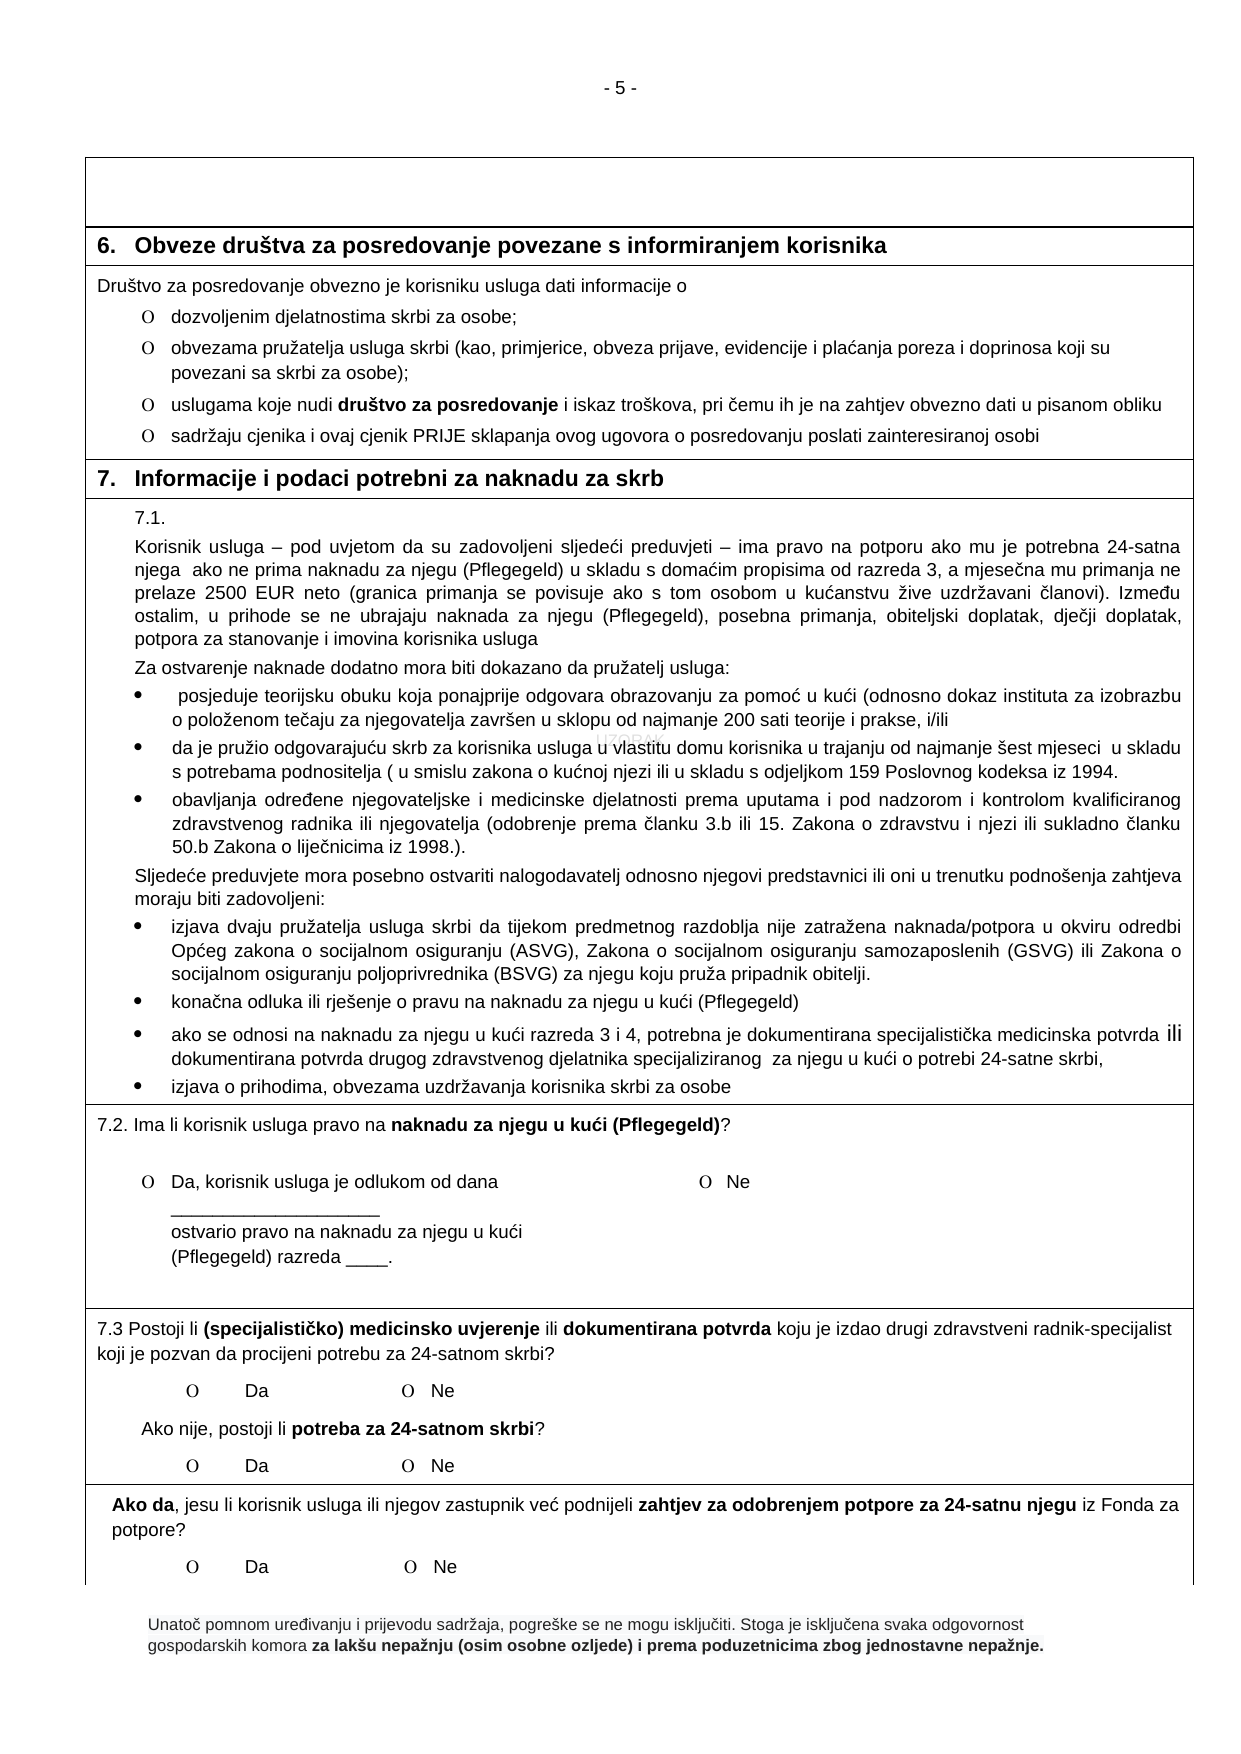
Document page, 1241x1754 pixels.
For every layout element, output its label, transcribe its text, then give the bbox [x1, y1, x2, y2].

table_cell Ne [348, 1548, 1193, 1585]
table_cell Ne [345, 1447, 1193, 1484]
table_cell Da [86, 1447, 345, 1484]
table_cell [86, 158, 1193, 226]
table_cell Da [86, 1372, 345, 1409]
table_cell Obveze društva za posredovanje povezane s informiranjem korisnika [86, 228, 1193, 265]
table_cell 7.2. Ima li korisnik usluga pravo na naknadu za njegu u kući (Pflegegeld)? [86, 1105, 1193, 1162]
table_cell Ne [345, 1372, 1193, 1409]
table_cell Društvo za posredovanje obvezno je korisniku usluga dati informacije o dozvoljenim djelatnostima skrbi za osobe; obvezama pružatelja usluga skrbi (kao, primjerice, obveza prijave, evidencije i plaćanja poreza i doprinosa koji su povezani sa skrbi za osobe); uslugama koje nudi društvo za posredovanje i iskaz troškova, pri čemu ih je na zahtjev obvezno dati u pisanom obliku sadržaju cjenika i ovaj cjenik PRIJE sklapanja ovog ugovora o posredovanju poslati zainteresiranoj osobi [86, 266, 1193, 459]
table_cell Da [86, 1548, 348, 1585]
table_cell Ne [596, 1163, 1193, 1308]
table_cell Ako da, jesu li korisnik usluga ili njegov zastupnik već podnijeli zahtjev za odobrenjem potpore za 24-satnu njegu iz Fonda za potpore? [86, 1485, 1193, 1548]
table_cell 7.3 Postoji li (specijalističko) medicinsko uvjerenje ili dokumentirana potvrda koju je izdao drugi zdravstveni radnik-specijalist koji je pozvan da procijeni potrebu za 24-satnom skrbi? [86, 1309, 1193, 1372]
table_cell Informacije i podaci potrebni za naknadu za skrb [86, 460, 1193, 498]
table_cell Ako nije, postoji li potreba za 24-satnom skrbi? [86, 1409, 1193, 1447]
table_cell 7.1. Korisnik usluga – pod uvjetom da su zadovoljeni sljedeći preduvjeti – ima pravo na potporu ako mu je potrebna 24-satna njega ako ne prima naknadu za njegu (Pflegegeld) u skladu s domaćim propisima od razreda 3, a mjesečna mu primanja ne prelaze 2500 EUR neto (granica primanja se povisuje ako s tom osobom u kućanstvu žive uzdržavani članovi). Između ostalim, u prihode se ne ubrajaju naknada za njegu (Pflegegeld), posebna primanja, obiteljski doplatak, dječji doplatak, potpora za stanovanje i imovina korisnika usluga Za ostvarenje naknade dodatno mora biti dokazano da pružatelj usluga: posjeduje teorijsku obuku koja ponajprije odgovara obrazovanju za pomoć u kući (odnosno dokaz instituta za izobrazbu o položenom tečaju za njegovatelja završen u sklopu od najmanje 200 sati teorije i prakse, i/ili da je pružio odgovarajuću skrb za korisnika usluga u vlastitu domu korisnika u trajanju od najmanje šest mjeseci u skladu s potrebama podnositelja ( u smislu zakona o kućnoj njezi ili u skladu s odjeljkom 159 Poslovnog kodeksa iz 1994. obavljanja određene njegovateljske i medicinske djelatnosti prema uputama i pod nadzorom i kontrolom kvalificiranog zdravstvenog radnika ili njegovatelja (odobrenje prema članku 3.b ili 15. Zakona o zdravstvu i njezi ili sukladno članku 50.b Zakona o liječnicima iz 1998.). Sljedeće preduvjete mora posebno ostvariti nalogodavatelj odnosno njegovi predstavnici ili oni u trenutku podnošenja zahtjeva moraju biti zadovoljeni: izjava dvaju pružatelja usluga skrbi da tijekom predmetnog razdoblja nije zatražena naknada/potpora u okviru odredbi Općeg zakona o socijalnom osiguranju (ASVG), Zakona o socijalnom osiguranju samozaposlenih (GSVG) ili Zakona o socijalnom osiguranju poljoprivrednika (BSVG) za njegu koju pruža pripadnik obitelji. konačna odluka ili rješenje o pravu na naknadu za njegu u kući (Pflegegeld) ako se odnosi na naknadu za njegu u kući razreda 3 i 4, potrebna je dokumentirana specijalistička medicinska potvrda ili dokumentirana potvrda drugog zdravstvenog djelatnika specijaliziranog za njegu u kući o potrebi 24-satne skrbi, izjava o prihodima, obvezama uzdržavanja korisnika skrbi za osobe [86, 499, 1193, 1104]
table_cell Da, korisnik usluga je odlukom od dana ____________________ ostvario pravo na naknadu za njegu u kući (Pflegegeld) razreda ____. [86, 1163, 596, 1308]
